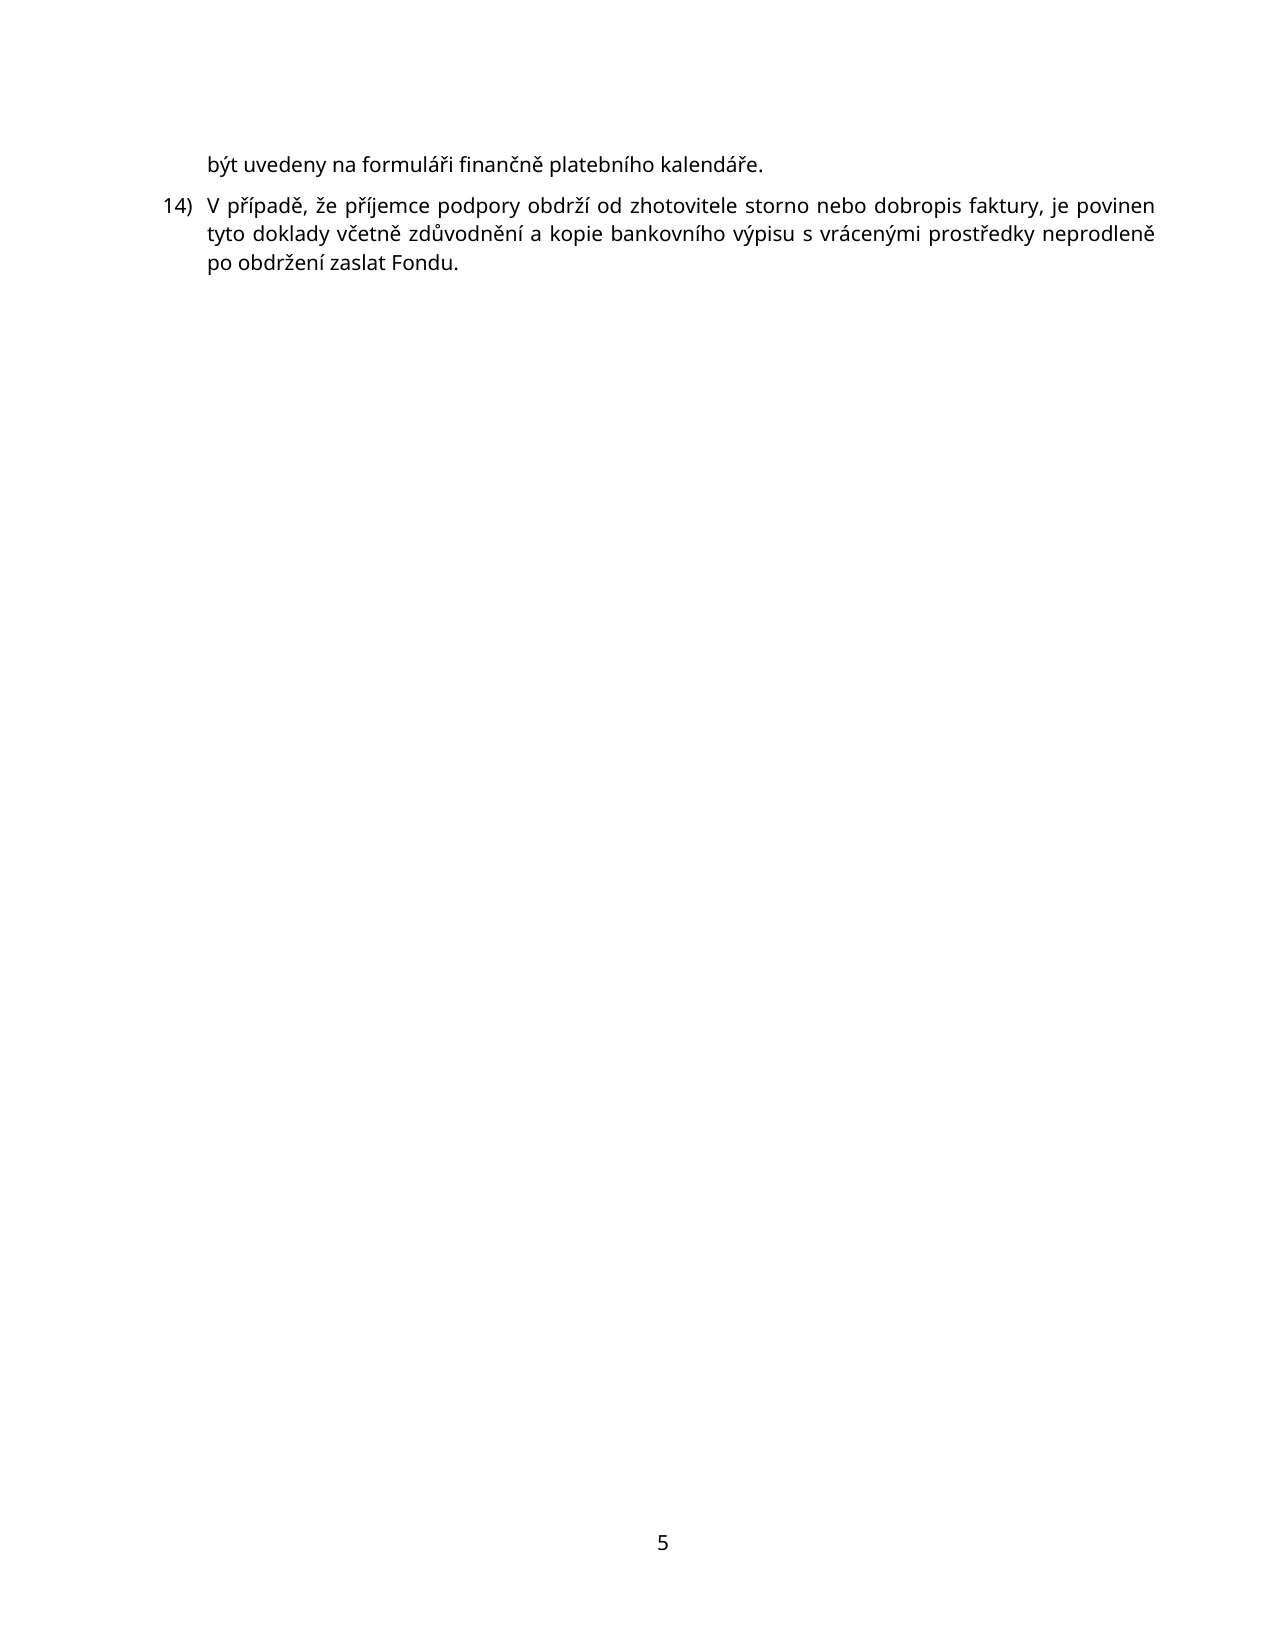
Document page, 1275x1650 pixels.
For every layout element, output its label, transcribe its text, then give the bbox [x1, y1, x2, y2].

list V případě, že příjemce podpory obdrží od zhotovitele storno nebo dobropis faktury, je povinen tyto doklady včetně zdůvodnění a kopie bankovního výpisu s vrácenými prostředky neprodleně po obdržení zaslat Fondu. [162, 191, 1157, 276]
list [162, 150, 1157, 178]
